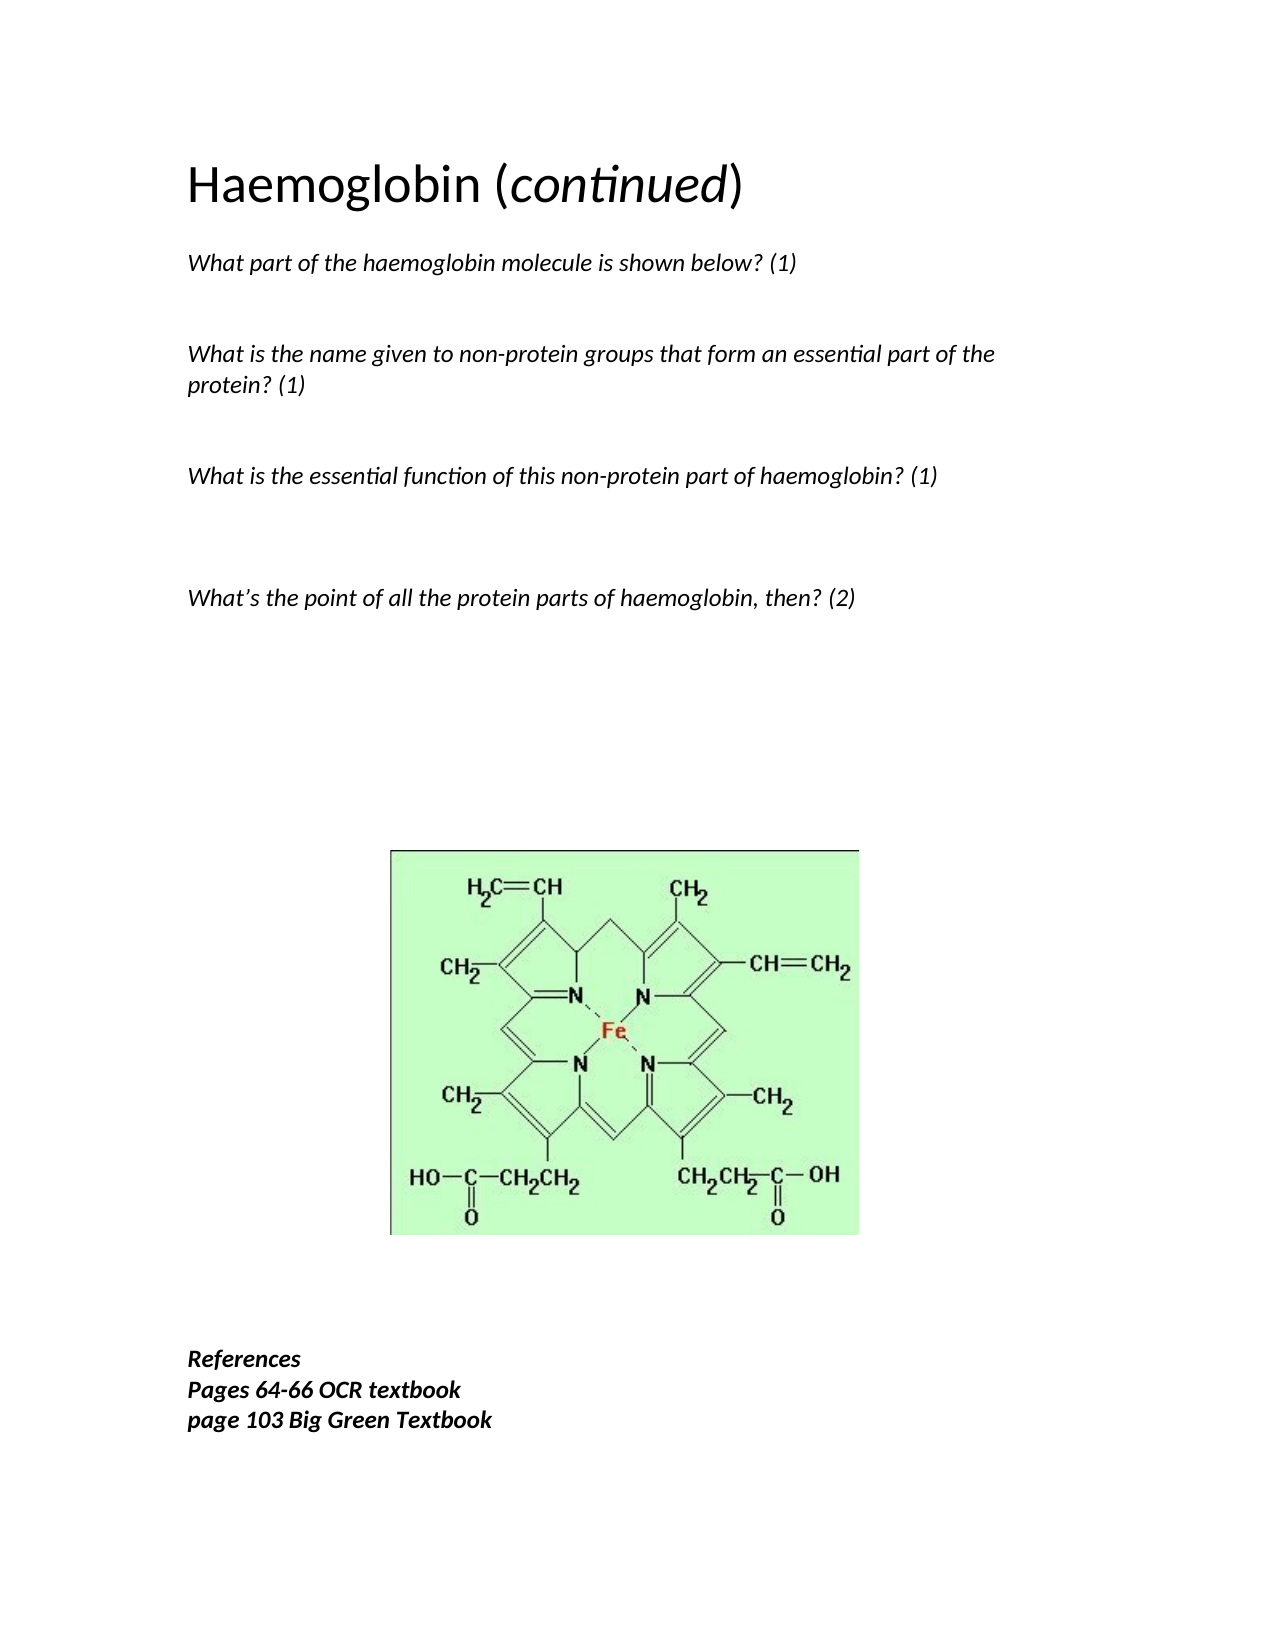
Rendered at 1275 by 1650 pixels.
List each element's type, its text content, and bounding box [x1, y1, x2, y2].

text page 103 Big Green Textbook [187, 1405, 1087, 1435]
text What part of the haemoglobin molecule is shown below? (1) [187, 247, 1087, 277]
text Pages 64-66 OCR textbook [187, 1374, 1087, 1405]
text Haemoglobin (continued) [187, 150, 1087, 216]
text References [187, 1344, 1087, 1374]
picture [390, 850, 860, 1235]
text What’s the point of all the protein parts of haemoglobin, then? (2) [187, 582, 1087, 613]
text What is the essential function of this non-protein part of haemoglobin? (1) [187, 460, 1087, 491]
text What is the name given to non-protein groups that form an essential part of the protein? (1) [187, 338, 1087, 399]
